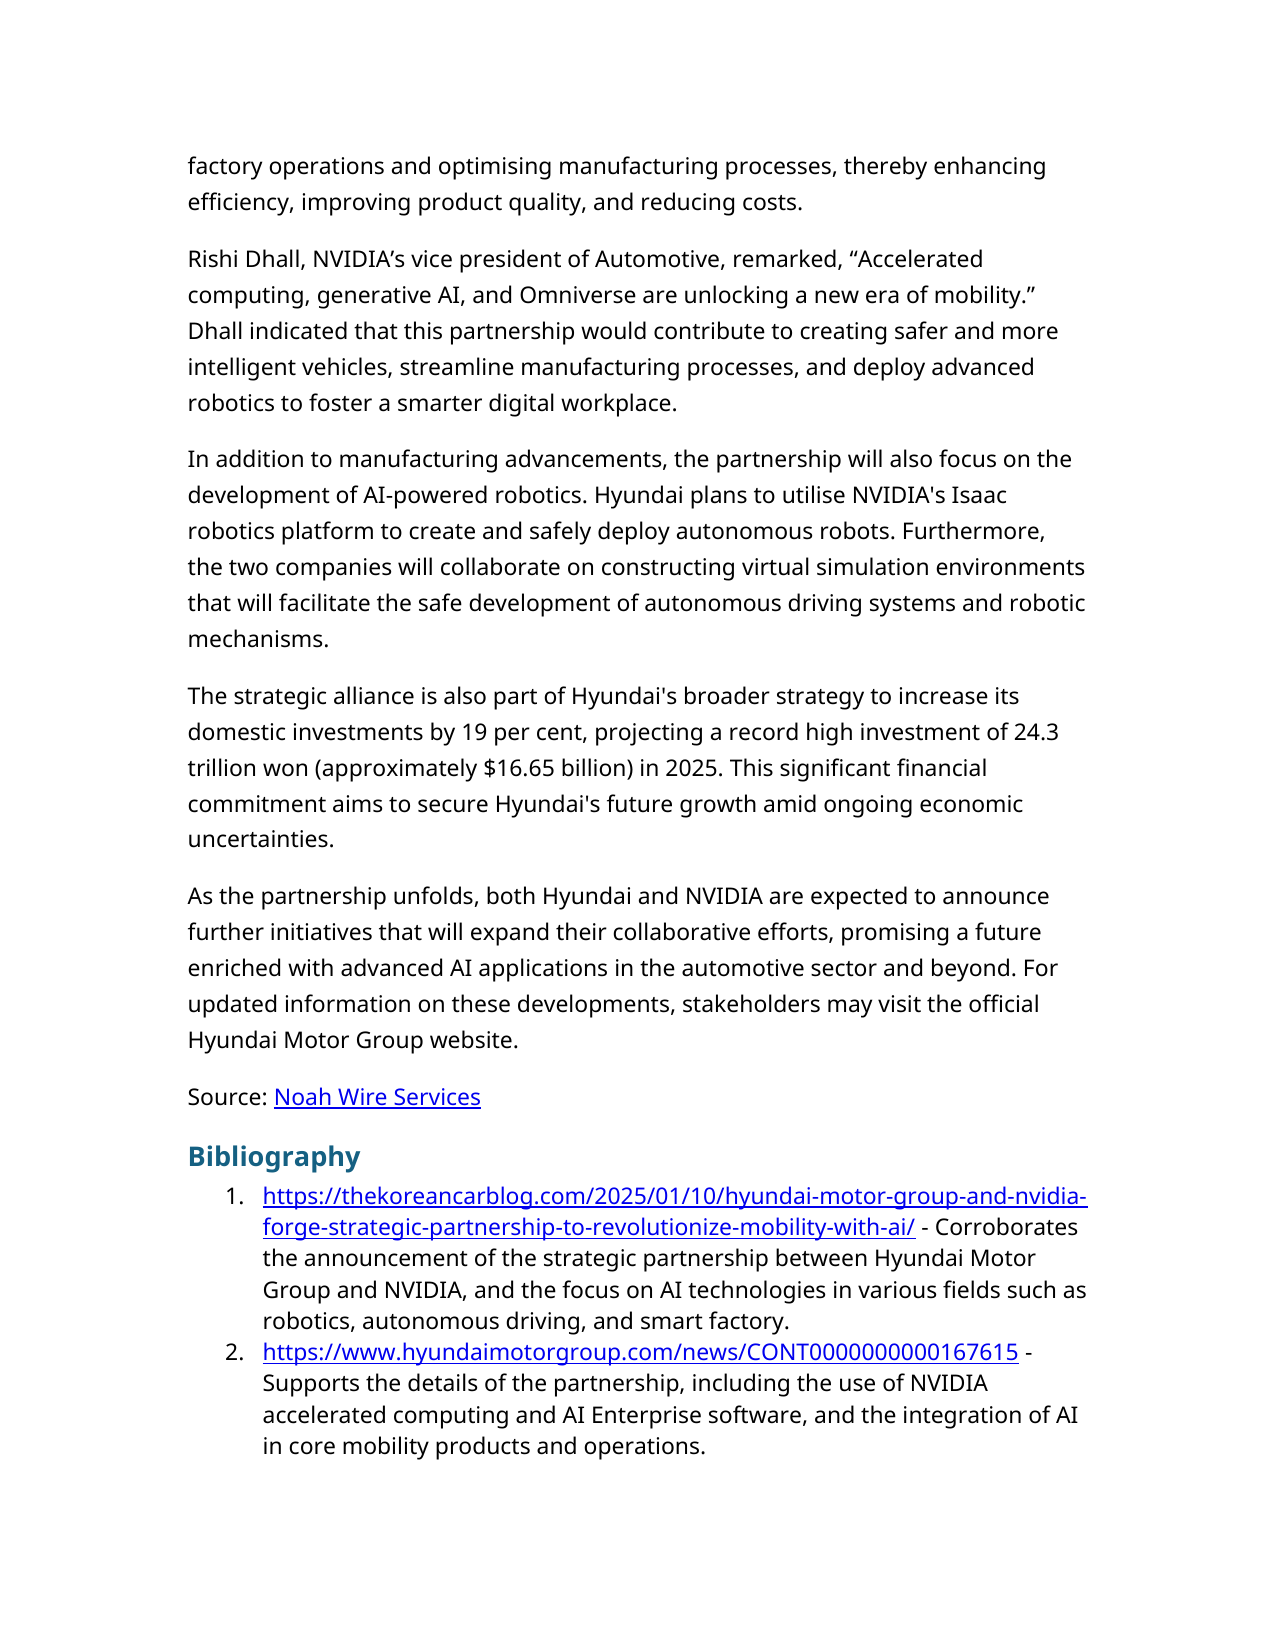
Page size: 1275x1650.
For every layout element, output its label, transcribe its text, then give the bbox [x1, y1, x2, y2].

text Source: Noah Wire Services [187, 1081, 1087, 1112]
text As the partnership unfolds, both Hyundai and NVIDIA are expected to announce further initiatives that will expand their collaborative efforts, promising a future enriched with advanced AI applications in the automotive sector and beyond. For updated information on these developments, stakeholders may visit the official Hyundai Motor Group website. [187, 880, 1087, 1055]
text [187, 150, 1087, 217]
list https://www.hyundaimotorgroup.com/news/CONT0000000000167615 - Supports the details of the partnership, including the use of NVIDIA accelerated computing and AI Enterprise software, and the integration of AI in core mobility products and operations. [225, 1336, 1087, 1461]
text Rishi Dhall, NVIDIA’s vice president of Automotive, remarked, “Accelerated computing, generative AI, and Omniverse are unlocking a new era of mobility.” Dhall indicated that this partnership would contribute to creating safer and more intelligent vehicles, streamline manufacturing processes, and deploy advanced robotics to foster a smarter digital workplace. [187, 243, 1087, 418]
subtitle Bibliography [187, 1137, 1087, 1174]
text The strategic alliance is also part of Hyundai's broader strategy to increase its domestic investments by 19 per cent, projecting a record high investment of 24.3 trillion won (approximately $16.65 billion) in 2025. This significant financial commitment aims to secure Hyundai's future growth amid ongoing economic uncertainties. [187, 680, 1087, 855]
list https://thekoreancarblog.com/2025/01/10/hyundai-motor-group-and-nvidia-forge-strategic-partnership-to-revolutionize-mobility-with-ai/ - Corroborates the announcement of the strategic partnership between Hyundai Motor Group and NVIDIA, and the focus on AI technologies in various fields such as robotics, autonomous driving, and smart factory. [225, 1180, 1087, 1336]
text In addition to manufacturing advancements, the partnership will also focus on the development of AI-powered robotics. Hyundai plans to utilise NVIDIA's Isaac robotics platform to create and safely deploy autonomous robots. Furthermore, the two companies will collaborate on constructing virtual simulation environments that will facilitate the safe development of autonomous driving systems and robotic mechanisms. [187, 443, 1087, 654]
